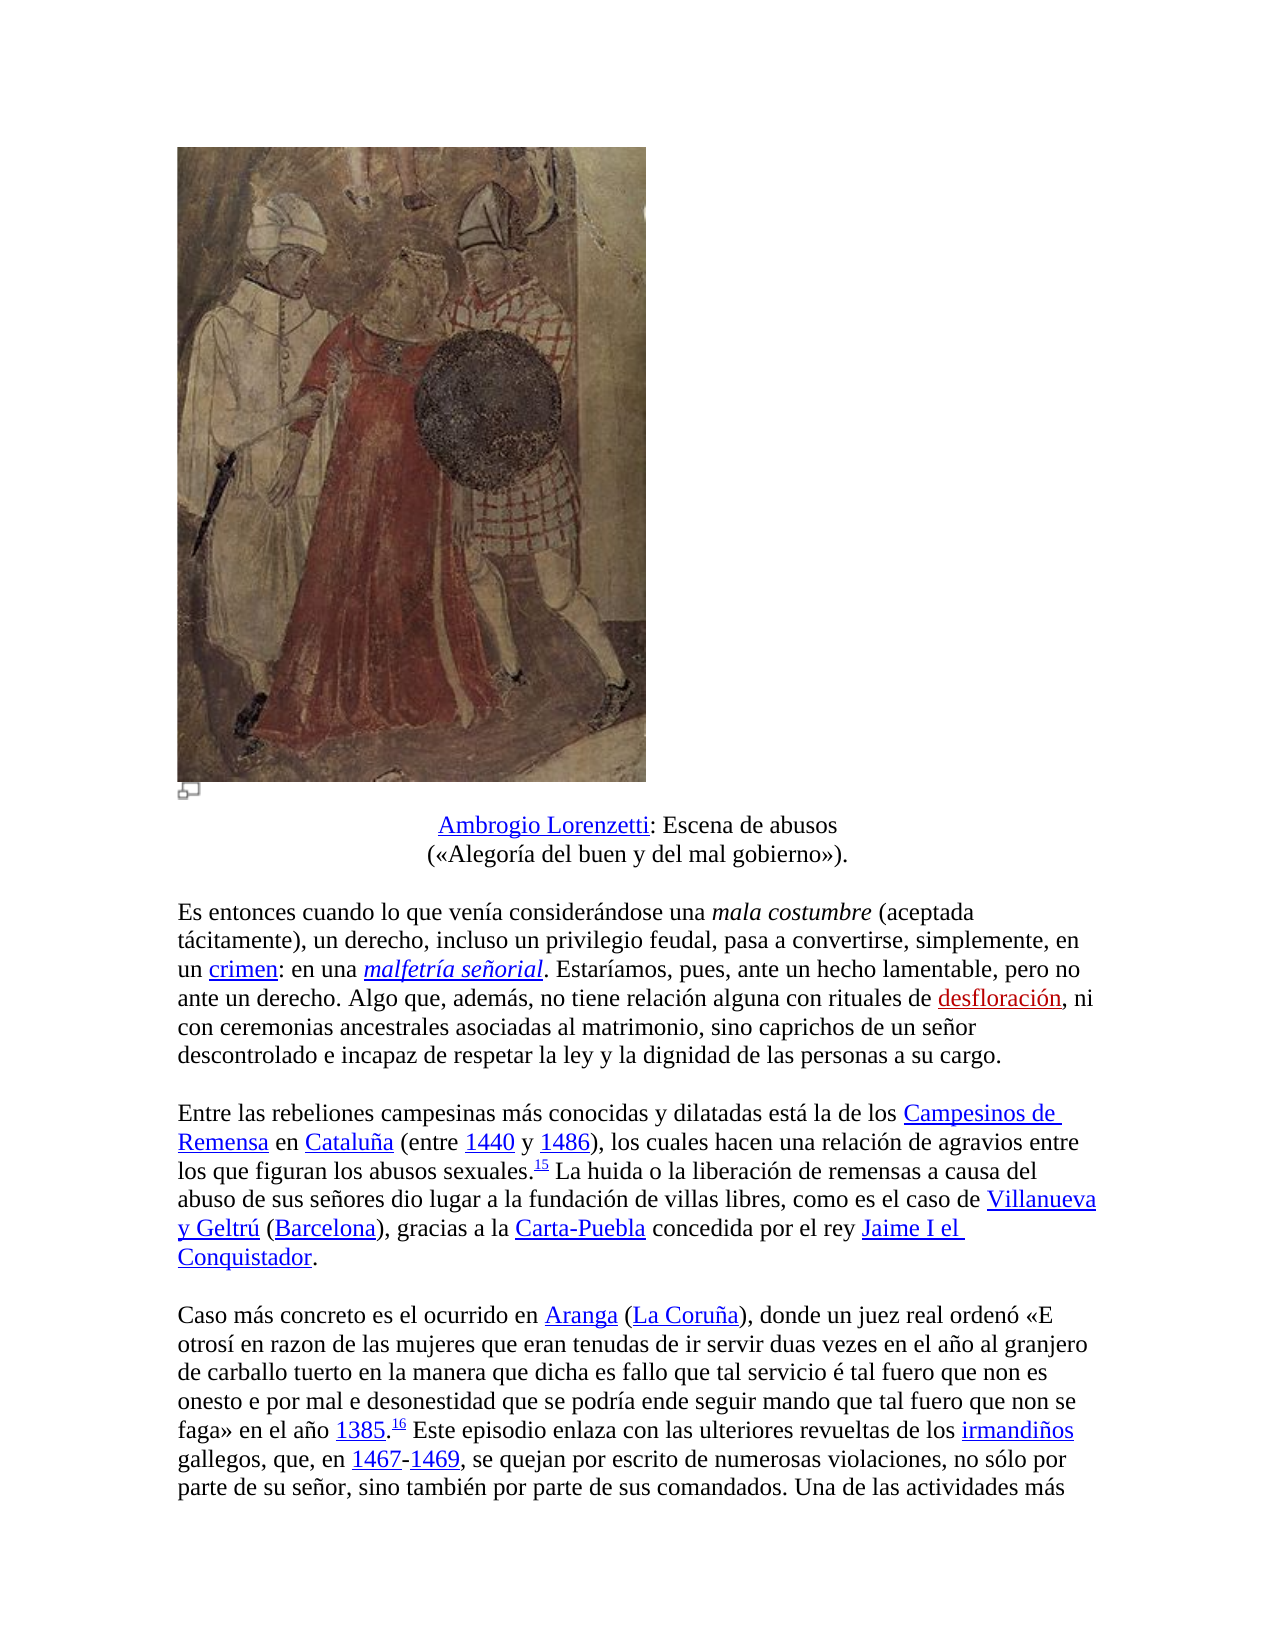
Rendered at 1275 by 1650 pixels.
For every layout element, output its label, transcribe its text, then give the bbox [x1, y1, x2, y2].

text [177, 1300, 1098, 1501]
text Entre las rebeliones campesinas más conocidas y dilatadas está la de los Campesinos de Remensa en Cataluña (entre 1440 y 1486), los cuales hacen una relación de agravios entre los que figuran los abusos sexuales.[15] La huida o la liberación de remensas a causa del abuso de sus señores dio lugar a la fundación de villas libres, como es el caso de Villanueva y Geltrú (Barcelona), gracias a la Carta-Puebla concedida por el rey Jaime I el Conquistador. [177, 1098, 1098, 1271]
text Ambrogio Lorenzetti: Escena de abusos («Alegoría del buen y del mal gobierno»). [177, 810, 1098, 867]
text Es entonces cuando lo que venía considerándose una mala costumbre (aceptada tácitamente), un derecho, incluso un privilegio feudal, pasa a convertirse, simplemente, en un crimen: en una malfetría señorial. Estaríamos, pues, ante un hecho lamentable, pero no ante un derecho. Algo que, además, no tiene relación alguna con rituales de desfloración, ni con ceremonias ancestrales asociadas al matrimonio, sino caprichos de un señor descontrolado e incapaz de respetar la ley y la dignidad de las personas a su cargo. [177, 897, 1098, 1069]
picture [177, 147, 646, 800]
